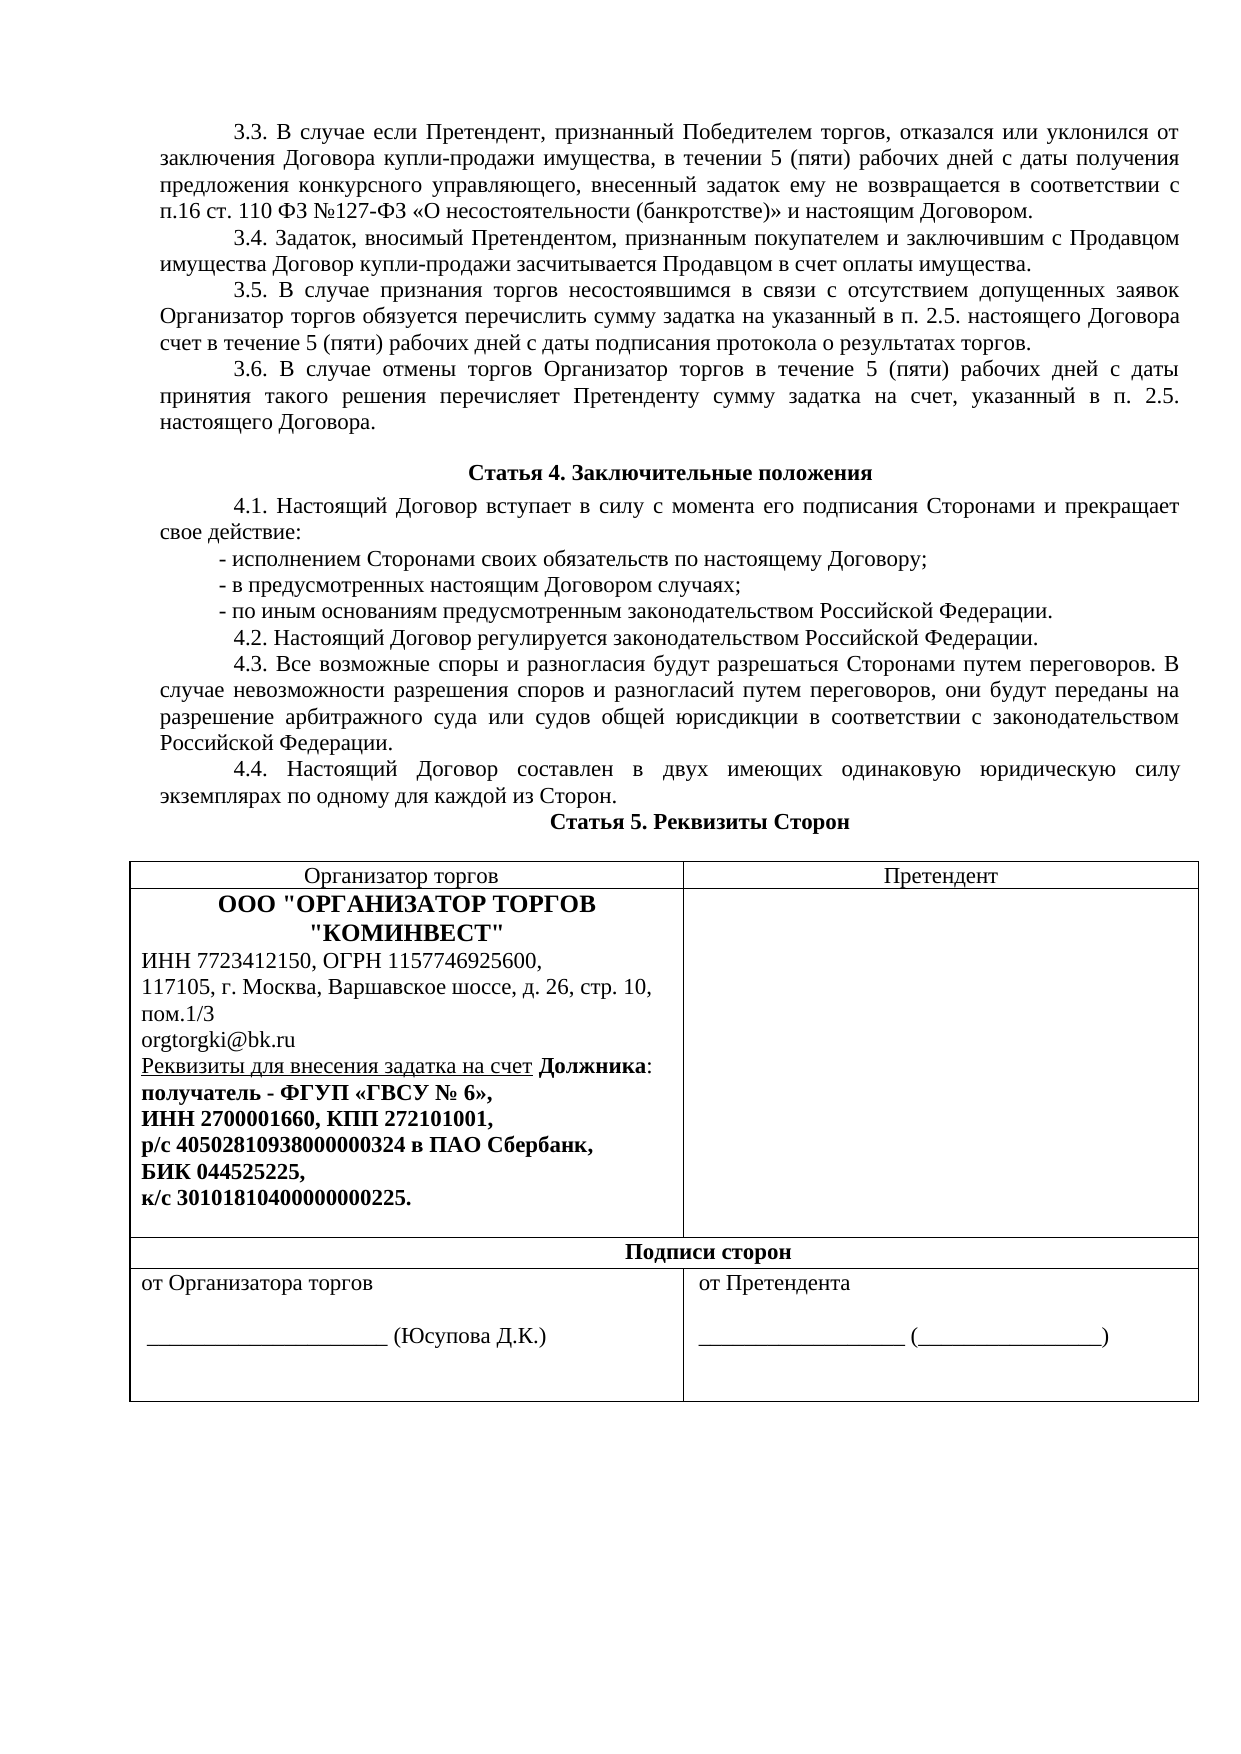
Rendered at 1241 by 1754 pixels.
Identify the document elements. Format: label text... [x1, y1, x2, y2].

table_cell [684, 889, 1198, 1237]
text 3.4. Задаток, вносимый Претендентом, признанным покупателем и заключившим с Продавцом имущества Договор купли-продажи засчитывается Продавцом в счет оплаты имущества. [159, 223, 1181, 276]
text - по иным основаниям предусмотренным законодательством Российской Федерации. [159, 597, 1181, 624]
text 3.6. В случае отмены торгов Организатор торгов в течение 5 (пяти) рабочих дней с даты принятия такого решения перечисляет Претенденту сумму задатка на счет, указанный в п. 2.5. настоящего Договора. [159, 355, 1181, 434]
text 3.5. В случае признания торгов несостоявшимся в связи с отсутствием допущенных заявок Организатор торгов обязуется перечислить сумму задатка на указанный в п. 2.5. настоящего Договора счет в течение 5 (пяти) рабочих дней с даты подписания протокола о результатах торгов. [159, 276, 1181, 355]
subtitle Статья 5. Реквизиты Сторон [159, 808, 1181, 834]
text - в предусмотренных настоящим Договором случаях; [218, 571, 1181, 597]
text 4.3. Все возможные споры и разногласия будут разрешаться Сторонами путем переговоров. В случае невозможности разрешения споров и разногласий путем переговоров, они будут переданы на разрешение арбитражного суда или судов общей юрисдикции в соответствии с законодательством Российской Федерации. [159, 650, 1181, 756]
text 3.3. В случае если Претендент, признанный Победителем торгов, отказался или уклонился от заключения Договора купли-продажи имущества, в течении 5 (пяти) рабочих дней с даты получения предложения конкурсного управляющего, внесенный задаток ему не возвращается в соответствии с п.16 ст. 110 ФЗ №127-ФЗ «О несостоятельности (банкротстве)» и настоящим Договором. [159, 118, 1181, 223]
table_cell Подписи сторон [131, 1238, 1198, 1268]
table_header Претендент [684, 862, 1198, 888]
table_cell ООО "ОРГАНИЗАТОР ТОРГОВ "КОМИНВЕСТ" ИНН 7723412150, ОГРН 1157746925600, 117105, г. Москва, Варшавское шоссе, д. 26, стр. 10, пом.1/3 orgtorgki@bk.ru Реквизиты для внесения задатка на счет Должника: получатель - ФГУП «ГВСУ № 6», ИНН 2700001660, КПП 272101001, р/с 40502810938000000324 в ПАО Сбербанк, БИК 044525225, к/с 30101810400000000225. [131, 889, 683, 1237]
subtitle Статья 4. Заключительные положения [159, 459, 1181, 486]
table_cell от Претендента __________________ (________________) [684, 1269, 1198, 1401]
table_header Организатор торгов [131, 862, 683, 888]
text 4.4. Настоящий Договор составлен в двух имеющих одинаковую юридическую силу экземплярах по одному для каждой из Сторон. [159, 756, 1181, 808]
text 4.2. Настоящий Договор регулируется законодательством Российской Федерации. [159, 624, 1181, 650]
text - исполнением Сторонами своих обязательств по настоящему Договору; [218, 545, 1181, 571]
table_cell от Организатора торгов _____________________ (Юсупова Д.К.) [131, 1269, 683, 1401]
text 4.1. Настоящий Договор вступает в силу с момента его подписания Сторонами и прекращает свое действие: [159, 492, 1181, 545]
